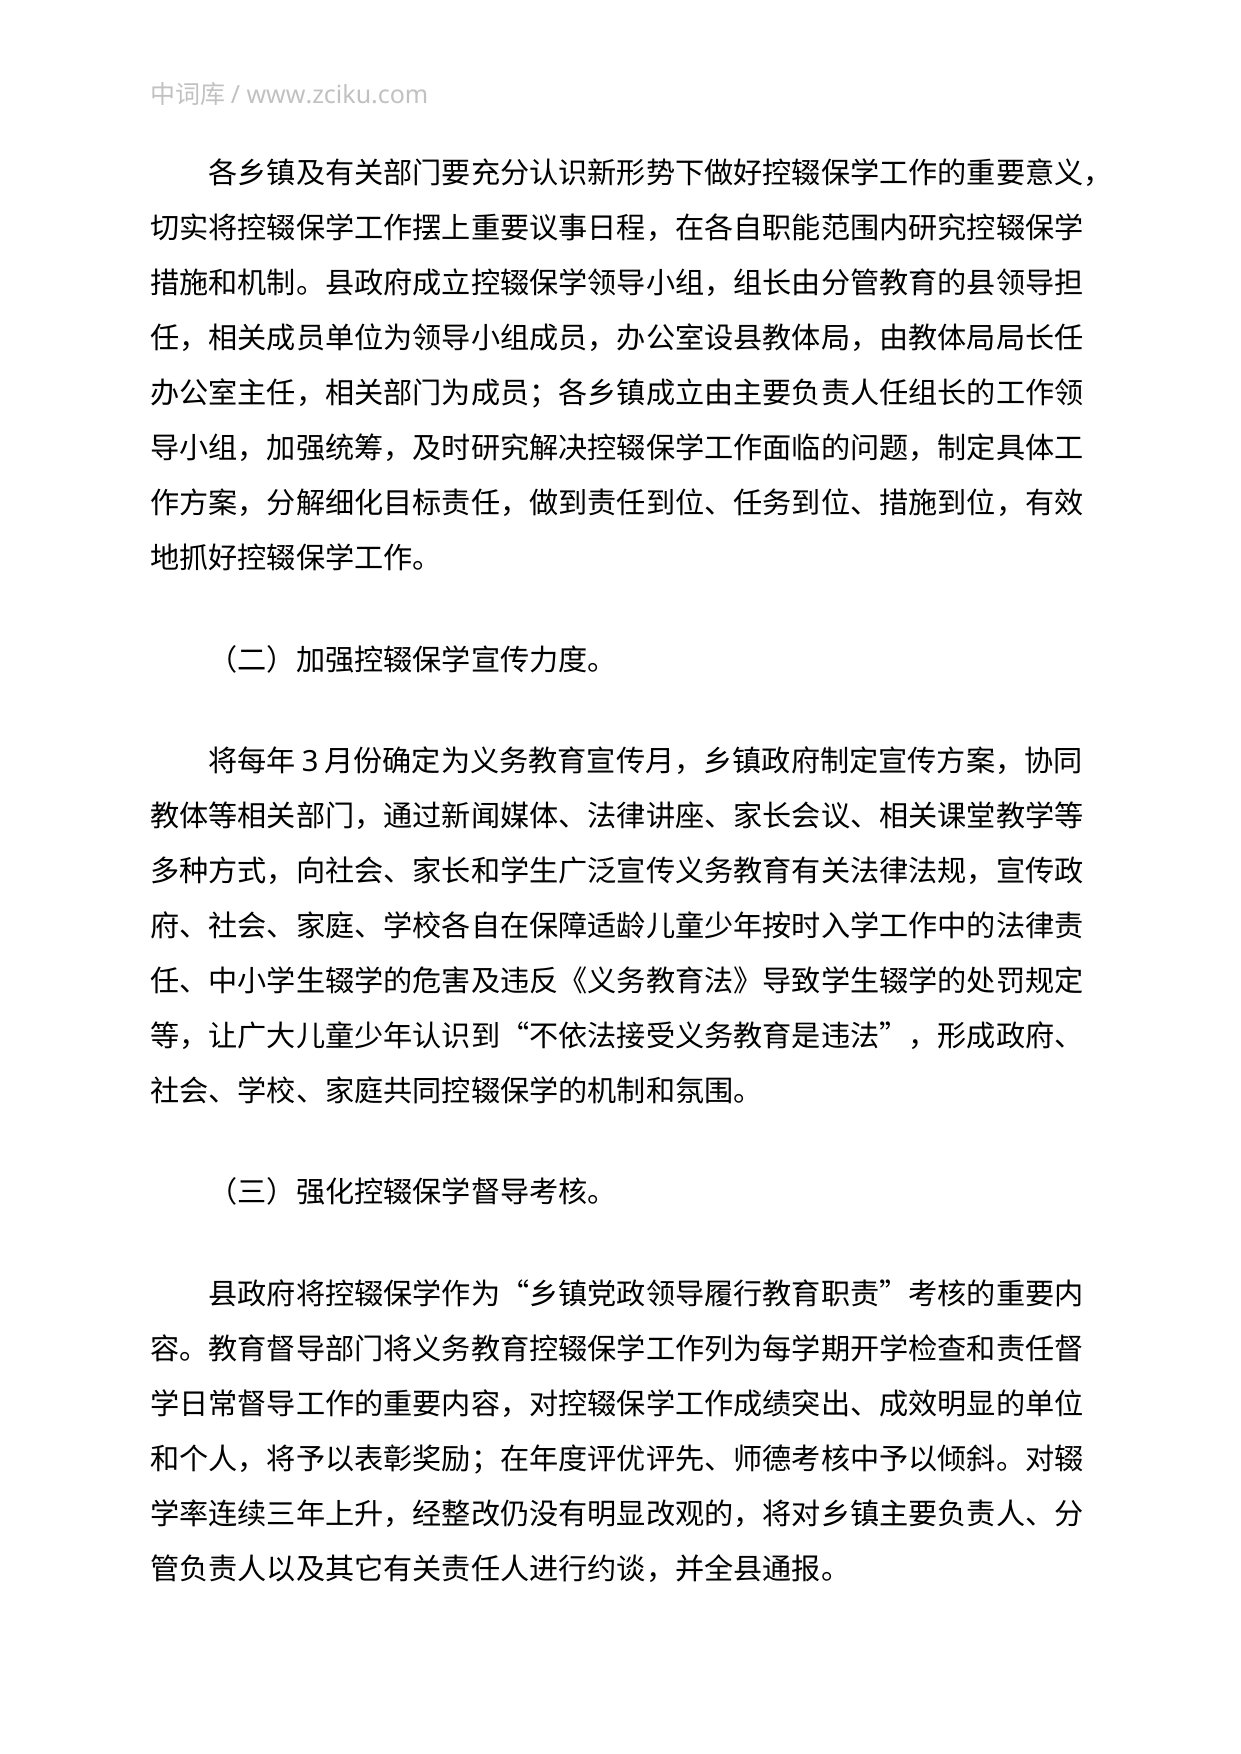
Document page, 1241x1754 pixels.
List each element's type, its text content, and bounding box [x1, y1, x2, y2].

text 县政府将控辍保学作为“乡镇党政领导履行教育职责”考核的重要内容。教育督导部门将义务教育控辍保学工作列为每学期开学检查和责任督学日常督导工作的重要内容，对控辍保学工作成绩突出、成效明显的单位和个人，将予以表彰奖励；在年度评优评先、师德考核中予以倾斜。对辍学率连续三年上升，经整改仍没有明显改观的，将对乡镇主要负责人、分管负责人以及其它有关责任人进行约谈，并全县通报。 [150, 1271, 1090, 1588]
text （三）强化控辍保学督导考核。 [150, 1169, 1090, 1211]
text （二）加强控辍保学宣传力度。 [150, 636, 1090, 678]
text 将每年3月份确定为义务教育宣传月，乡镇政府制定宣传方案，协同教体等相关部门，通过新闻媒体、法律讲座、家长会议、相关课堂教学等多种方式，向社会、家长和学生广泛宣传义务教育有关法律法规，宣传政府、社会、家庭、学校各自在保障适龄儿童少年按时入学工作中的法律责任、中小学生辍学的危害及违反《义务教育法》导致学生辍学的处罚规定等，让广大儿童少年认识到“不依法接受义务教育是违法”，形成政府、社会、学校、家庭共同控辍保学的机制和氛围。 [150, 738, 1090, 1109]
text 各乡镇及有关部门要充分认识新形势下做好控辍保学工作的重要意义，切实将控辍保学工作摆上重要议事日程，在各自职能范围内研究控辍保学措施和机制。县政府成立控辍保学领导小组，组长由分管教育的县领导担任，相关成员单位为领导小组成员，办公室设县教体局，由教体局局长任办公室主任，相关部门为成员；各乡镇成立由主要负责人任组长的工作领导小组，加强统筹，及时研究解决控辍保学工作面临的问题，制定具体工作方案，分解细化目标责任，做到责任到位、任务到位、措施到位，有效地抓好控辍保学工作。 [150, 150, 1090, 577]
